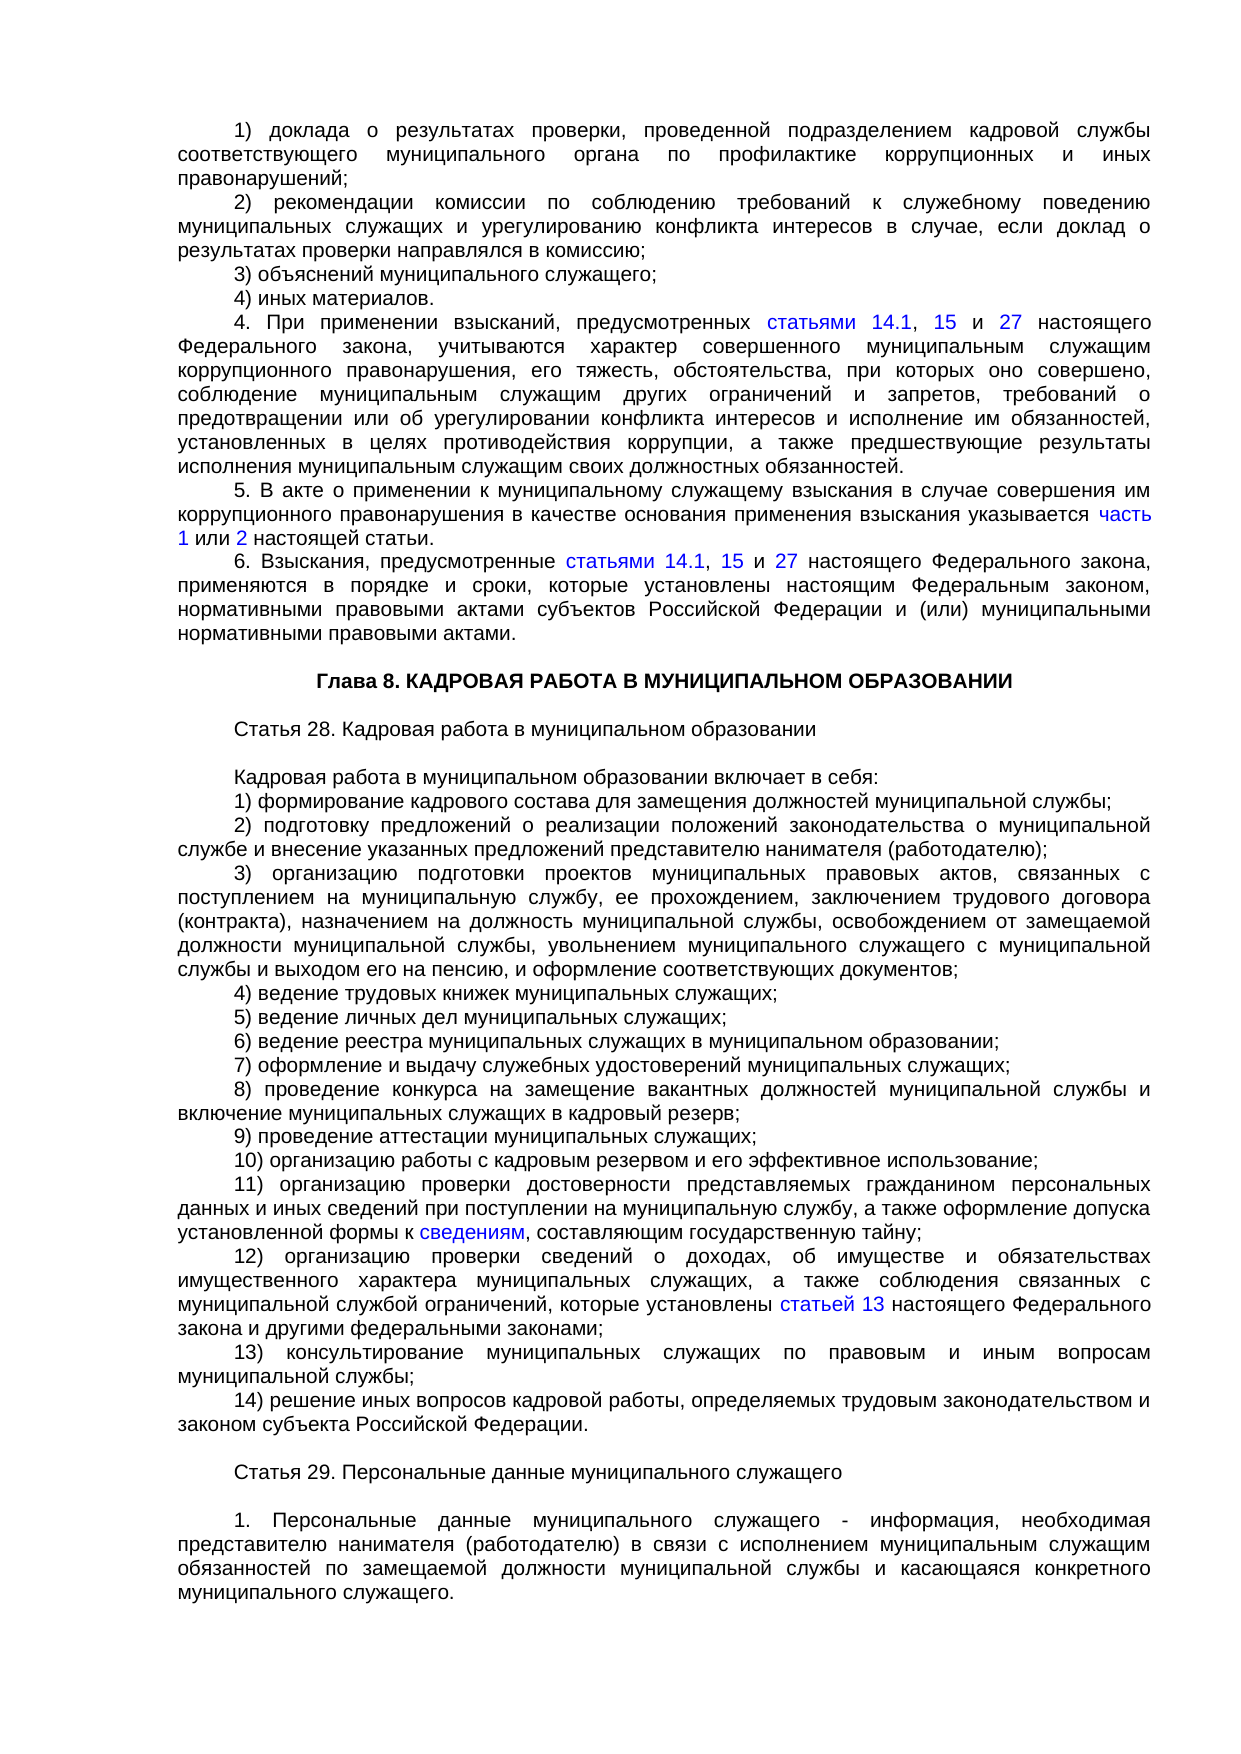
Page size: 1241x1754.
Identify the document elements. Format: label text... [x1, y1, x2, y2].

text 12) организацию проверки сведений о доходах, об имуществе и обязательствах имущественного характера муниципальных служащих, а также соблюдения связанных с муниципальной службой ограничений, которые установлены статьей 13 настоящего Федерального закона и другими федеральными законами; [177, 1244, 1152, 1340]
text 4) иных материалов. [177, 286, 1152, 310]
text 5) ведение личных дел муниципальных служащих; [177, 1004, 1152, 1028]
text 2) рекомендации комиссии по соблюдению требований к служебному поведению муниципальных служащих и урегулированию конфликта интересов в случае, если доклад о результатах проверки направлялся в комиссию; [177, 190, 1152, 262]
text Кадровая работа в муниципальном образовании включает в себя: [177, 765, 1152, 789]
text Статья 29. Персональные данные муниципального служащего [177, 1460, 1152, 1484]
text 3) организацию подготовки проектов муниципальных правовых актов, связанных с поступлением на муниципальную службу, ее прохождением, заключением трудового договора (контракта), назначением на должность муниципальной службы, освобождением от замещаемой должности муниципальной службы, увольнением муниципального служащего с муниципальной службы и выходом его на пенсию, и оформление соответствующих документов; [177, 861, 1152, 981]
text 11) организацию проверки достоверности представляемых гражданином персональных данных и иных сведений при поступлении на муниципальную службу, а также оформление допуска установленной формы к сведениям, составляющим государственную тайну; [177, 1172, 1152, 1244]
text 1. Персональные данные муниципального служащего - информация, необходимая представителю нанимателя (работодателю) в связи с исполнением муниципальным служащим обязанностей по замещаемой должности муниципальной службы и касающаяся конкретного муниципального служащего. [177, 1508, 1152, 1603]
text 1) формирование кадрового состава для замещения должностей муниципальной службы; [177, 789, 1152, 813]
text 6) ведение реестра муниципальных служащих в муниципальном образовании; [177, 1028, 1152, 1052]
text 5. В акте о применении к муниципальному служащему взыскания в случае совершения им коррупционного правонарушения в качестве основания применения взыскания указывается часть 1 или 2 настоящей статьи. [177, 477, 1152, 549]
text 10) организацию работы с кадровым резервом и его эффективное использование; [177, 1148, 1152, 1172]
text 13) консультирование муниципальных служащих по правовым и иным вопросам муниципальной службы; [177, 1340, 1152, 1388]
text 3) объяснений муниципального служащего; [177, 262, 1152, 286]
text 8) проведение конкурса на замещение вакантных должностей муниципальной службы и включение муниципальных служащих в кадровый резерв; [177, 1076, 1152, 1124]
text 4) ведение трудовых книжек муниципальных служащих; [177, 981, 1152, 1004]
text 1) доклада о результатах проверки, проведенной подразделением кадровой службы соответствующего муниципального органа по профилактике коррупционных и иных правонарушений; [177, 118, 1152, 190]
text 2) подготовку предложений о реализации положений законодательства о муниципальной службе и внесение указанных предложений представителю нанимателя (работодателю); [177, 813, 1152, 861]
title Глава 8. КАДРОВАЯ РАБОТА В МУНИЦИПАЛЬНОМ ОБРАЗОВАНИИ [177, 669, 1152, 693]
text 7) оформление и выдачу служебных удостоверений муниципальных служащих; [177, 1052, 1152, 1076]
text 6. Взыскания, предусмотренные статьями 14.1, 15 и 27 настоящего Федерального закона, применяются в порядке и сроки, которые установлены настоящим Федеральным законом, нормативными правовыми актами субъектов Российской Федерации и (или) муниципальными нормативными правовыми актами. [177, 549, 1152, 645]
text 14) решение иных вопросов кадровой работы, определяемых трудовым законодательством и законом субъекта Российской Федерации. [177, 1388, 1152, 1436]
text 4. При применении взысканий, предусмотренных статьями 14.1, 15 и 27 настоящего Федерального закона, учитываются характер совершенного муниципальным служащим коррупционного правонарушения, его тяжесть, обстоятельства, при которых оно совершено, соблюдение муниципальным служащим других ограничений и запретов, требований о предотвращении или об урегулировании конфликта интересов и исполнение им обязанностей, установленных в целях противодействия коррупции, а также предшествующие результаты исполнения муниципальным служащим своих должностных обязанностей. [177, 310, 1152, 477]
text 9) проведение аттестации муниципальных служащих; [177, 1124, 1152, 1148]
text Статья 28. Кадровая работа в муниципальном образовании [177, 717, 1152, 741]
